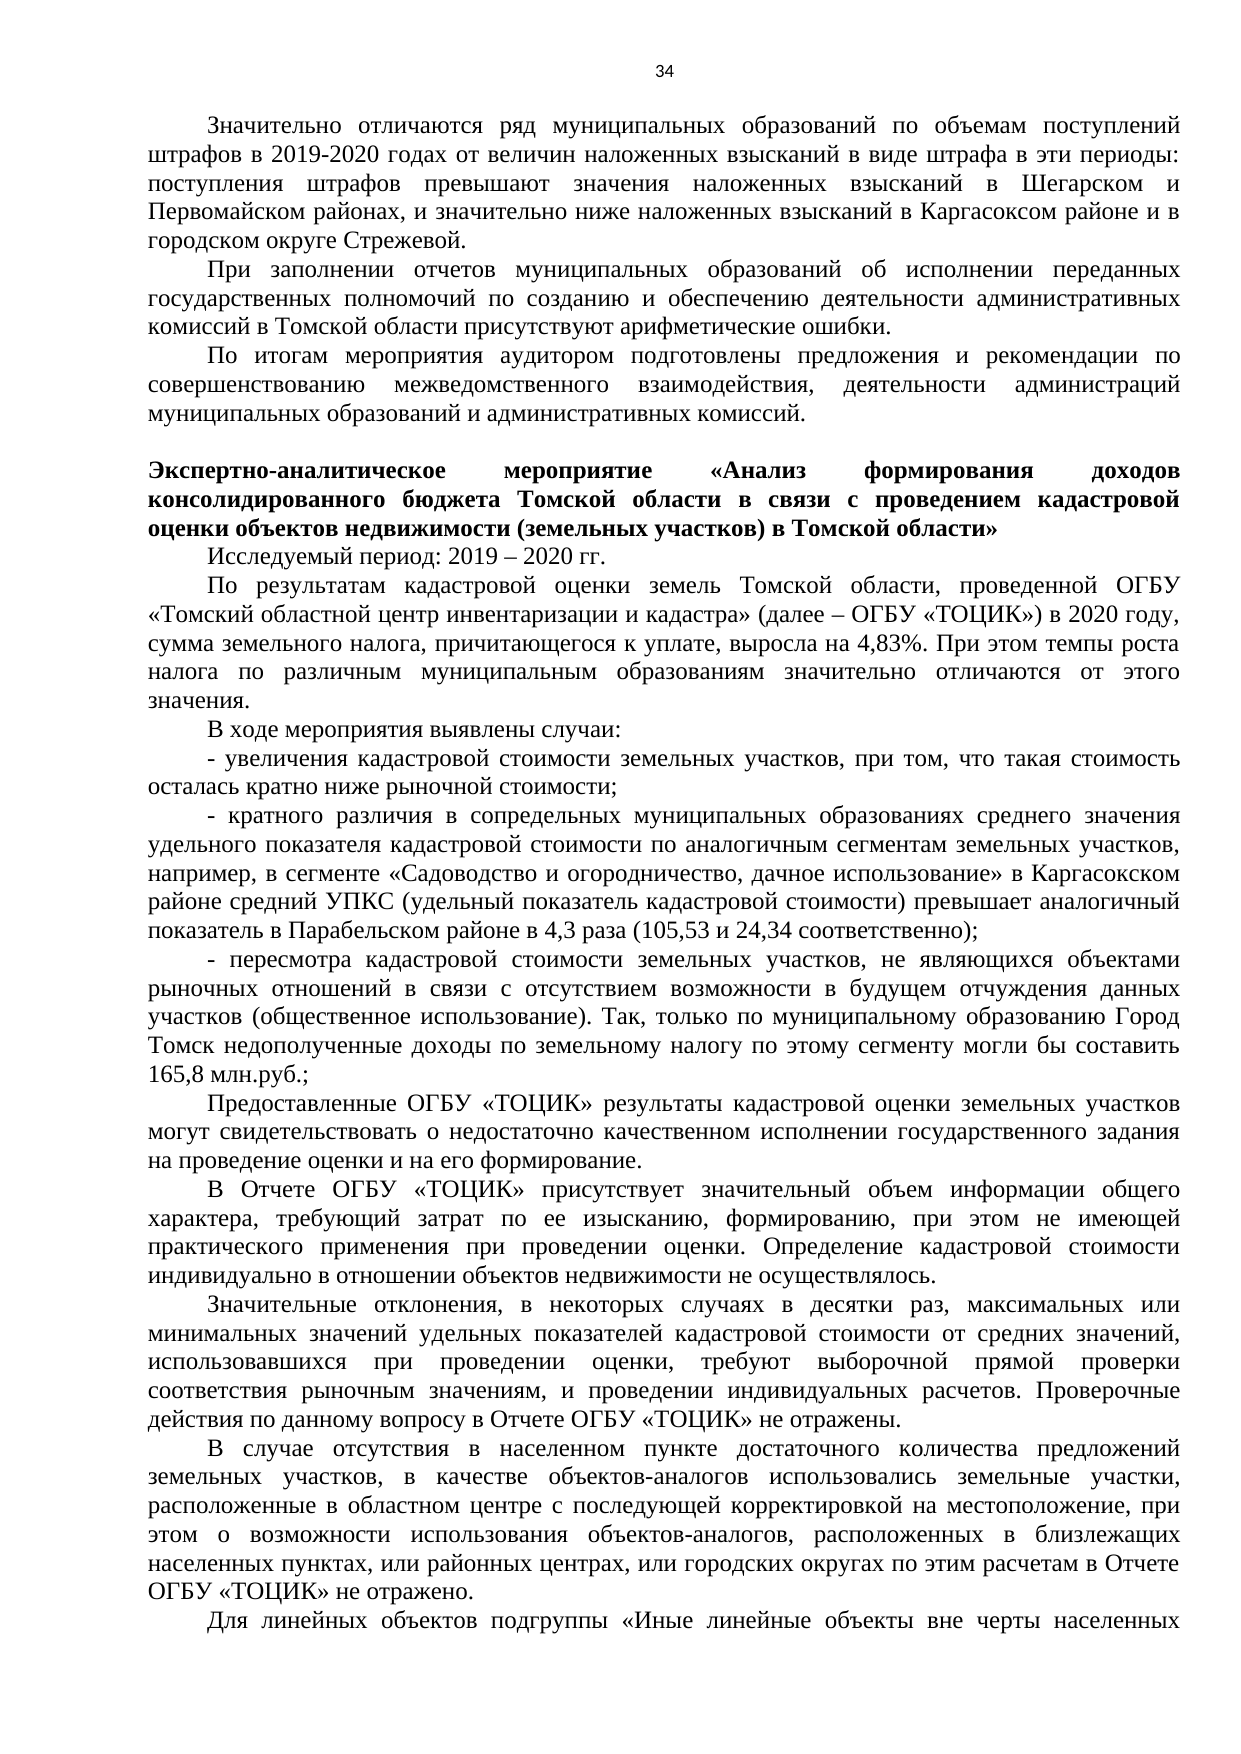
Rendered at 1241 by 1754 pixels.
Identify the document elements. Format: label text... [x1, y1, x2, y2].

text В Отчете ОГБУ «ТОЦИК» присутствует значительный объем информации общего характера, требующий затрат по ее изысканию, формированию, при этом не имеющей практического применения при проведении оценки. Определение кадастровой стоимости индивидуально в отношении объектов недвижимости не осуществлялось. [148, 1174, 1181, 1289]
text При заполнении отчетов муниципальных образований об исполнении переданных государственных полномочий по созданию и обеспечению деятельности административных комиссий в Томской области присутствуют арифметические ошибки. [148, 254, 1181, 340]
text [148, 1605, 1181, 1634]
text В ходе мероприятия выявлены случаи: [148, 714, 1181, 743]
text - увеличения кадастровой стоимости земельных участков, при том, что такая стоимость осталась кратно ниже рыночной стоимости; [148, 743, 1181, 800]
text В случае отсутствия в населенном пункте достаточного количества предложений земельных участков, в качестве объектов-аналогов использовались земельные участки, расположенные в областном центре с последующей корректировкой на местоположение, при этом о возможности использования объектов-аналогов, расположенных в близлежащих населенных пунктах, или районных центрах, или городских округах по этим расчетам в Отчете ОГБУ «ТОЦИК» не отражено. [148, 1433, 1181, 1605]
text По итогам мероприятия аудитором подготовлены предложения и рекомендации по совершенствованию межведомственного взаимодействия, деятельности администраций муниципальных образований и административных комиссий. [148, 340, 1181, 426]
text - пересмотра кадастровой стоимости земельных участков, не являющихся объектами рыночных отношений в связи с отсутствием возможности в будущем отчуждения данных участков (общественное использование). Так, только по муниципальному образованию Город Томск недополученные доходы по земельному налогу по этому сегменту могли бы составить 165,8 млн.руб.; [148, 944, 1181, 1088]
text - кратного различия в сопредельных муниципальных образованиях среднего значения удельного показателя кадастровой стоимости по аналогичным сегментам земельных участков, например, в сегменте «Садоводство и огородничество, дачное использование» в Каргасокском районе средний УПКС (удельный показатель кадастровой стоимости) превышает аналогичный показатель в Парабельском районе в 4,3 раза (105,53 и 24,34 соответственно); [148, 800, 1181, 944]
text По результатам кадастровой оценки земель Томской области, проведенной ОГБУ «Томский областной центр инвентаризации и кадастра» (далее – ОГБУ «ТОЦИК») в 2020 году, сумма земельного налога, причитающегося к уплате, выросла на 4,83%. При этом темпы роста налога по различным муниципальным образованиям значительно отличаются от этого значения. [148, 570, 1181, 714]
title Значительно отличаются ряд муниципальных образований по объемам поступлений штрафов в 2019-2020 годах от величин наложенных взысканий в виде штрафа в эти периоды: поступления штрафов превышают значения наложенных взысканий в Шегарском и Первомайском районах, и значительно ниже наложенных взысканий в Каргасоксом районе и в городском округе Стрежевой. [148, 110, 1181, 254]
text Экспертно-аналитическое мероприятие «Анализ формирования доходов консолидированного бюджета Томской области в связи с проведением кадастровой оценки объектов недвижимости (земельных участков) в Томской области» [148, 455, 1181, 541]
text Предоставленные ОГБУ «ТОЦИК» результаты кадастровой оценки земельных участков могут свидетельствовать о недостаточно качественном исполнении государственного задания на проведение оценки и на его формирование. [148, 1088, 1181, 1174]
text Значительные отклонения, в некоторых случаях в десятки раз, максимальных или минимальных значений удельных показателей кадастровой стоимости от средних значений, использовавшихся при проведении оценки, требуют выборочной прямой проверки соответствия рыночным значениям, и проведении индивидуальных расчетов. Проверочные действия по данному вопросу в Отчете ОГБУ «ТОЦИК» не отражены. [148, 1289, 1181, 1433]
text Исследуемый период: 2019 – 2020 гг. [148, 541, 1181, 570]
